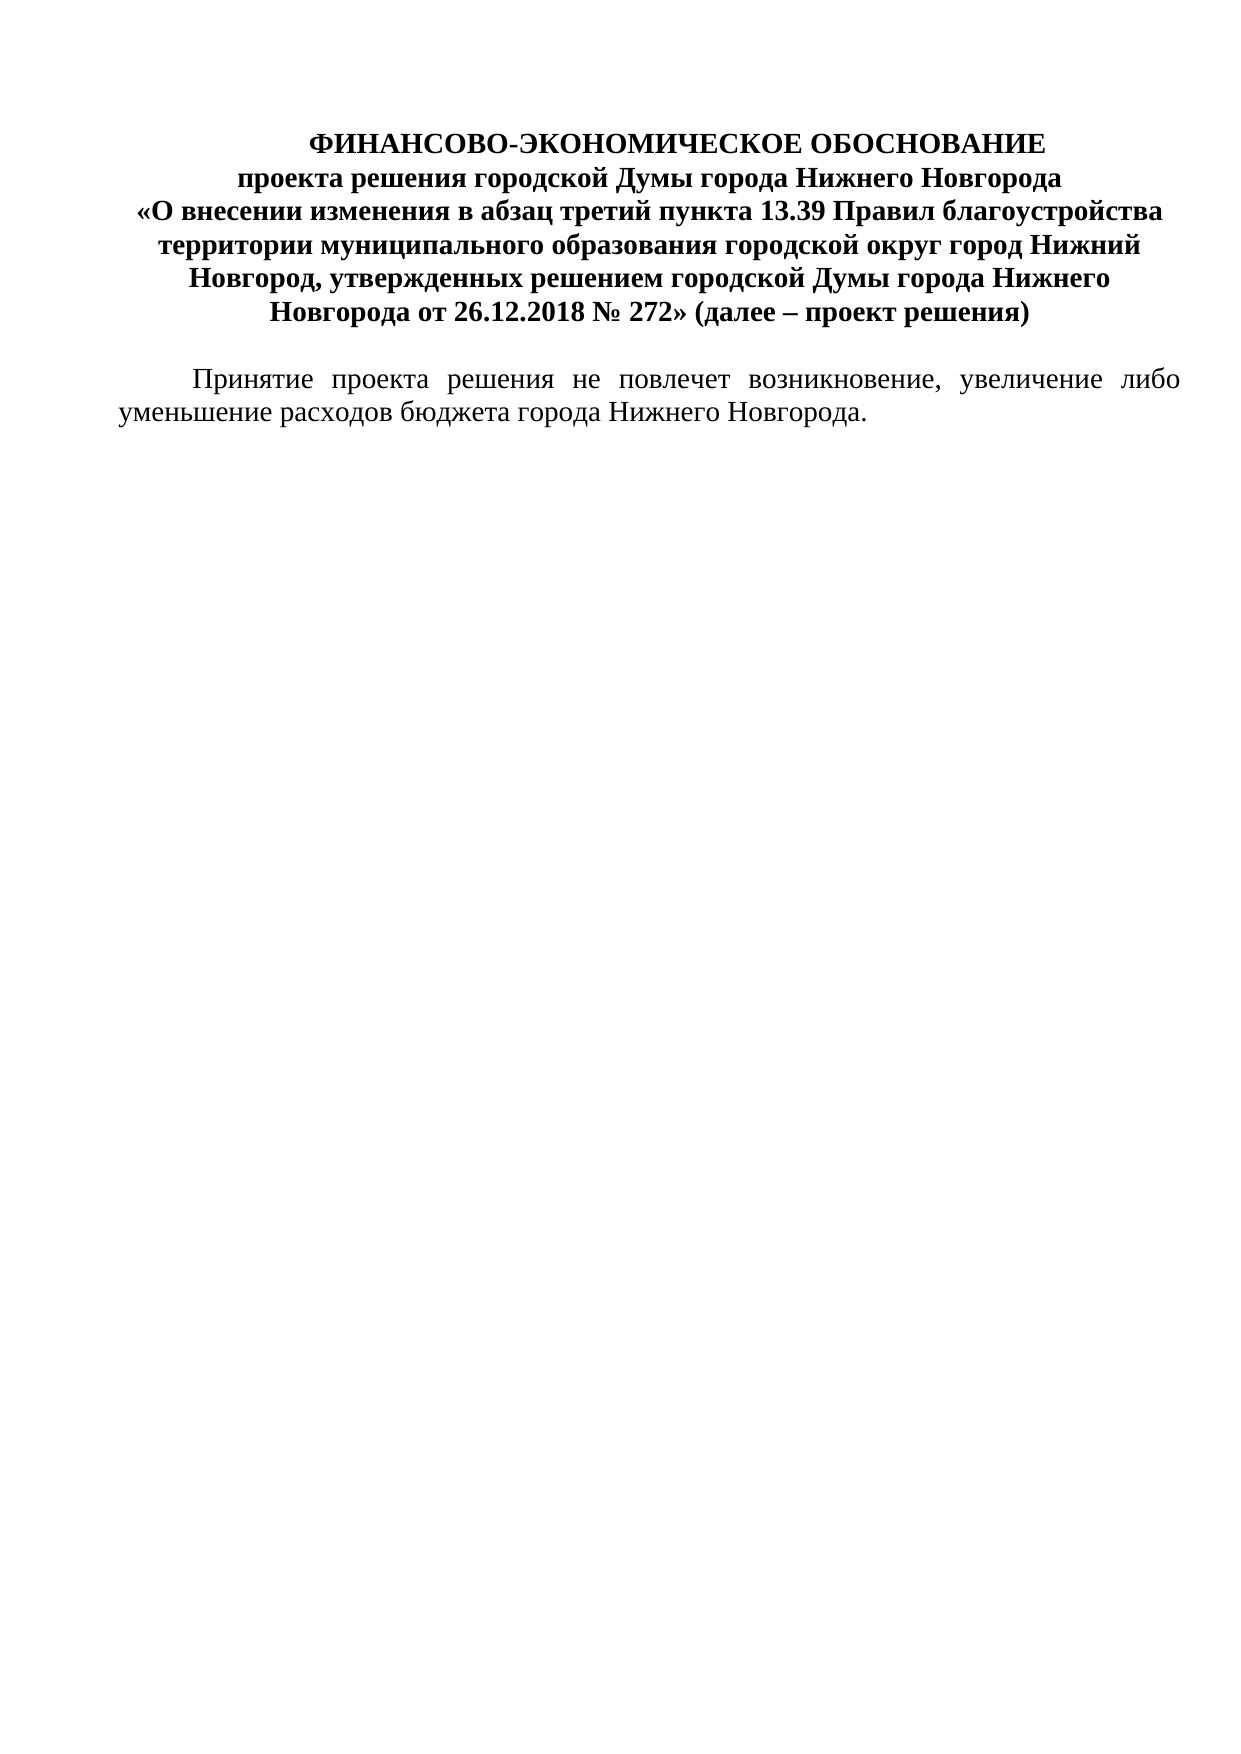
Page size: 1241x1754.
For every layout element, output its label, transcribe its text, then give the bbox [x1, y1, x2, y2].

text проекта решения городской Думы города Нижнего Новгорода [118, 160, 1181, 193]
text Принятие проекта решения не повлечет возникновение, увеличение либо уменьшение расходов бюджета города Нижнего Новгорода. [118, 361, 1181, 428]
text Финансово-экономическое обоснование [118, 126, 1181, 160]
text «О внесении изменения в абзац третий пункта 13.39 Правил благоустройства территории муниципального образования городской округ город Нижний Новгород, утвержденных решением городской Думы города Нижнего Новгорода от 26.12.2018 № 272» (далее – проект решения) [118, 193, 1181, 327]
